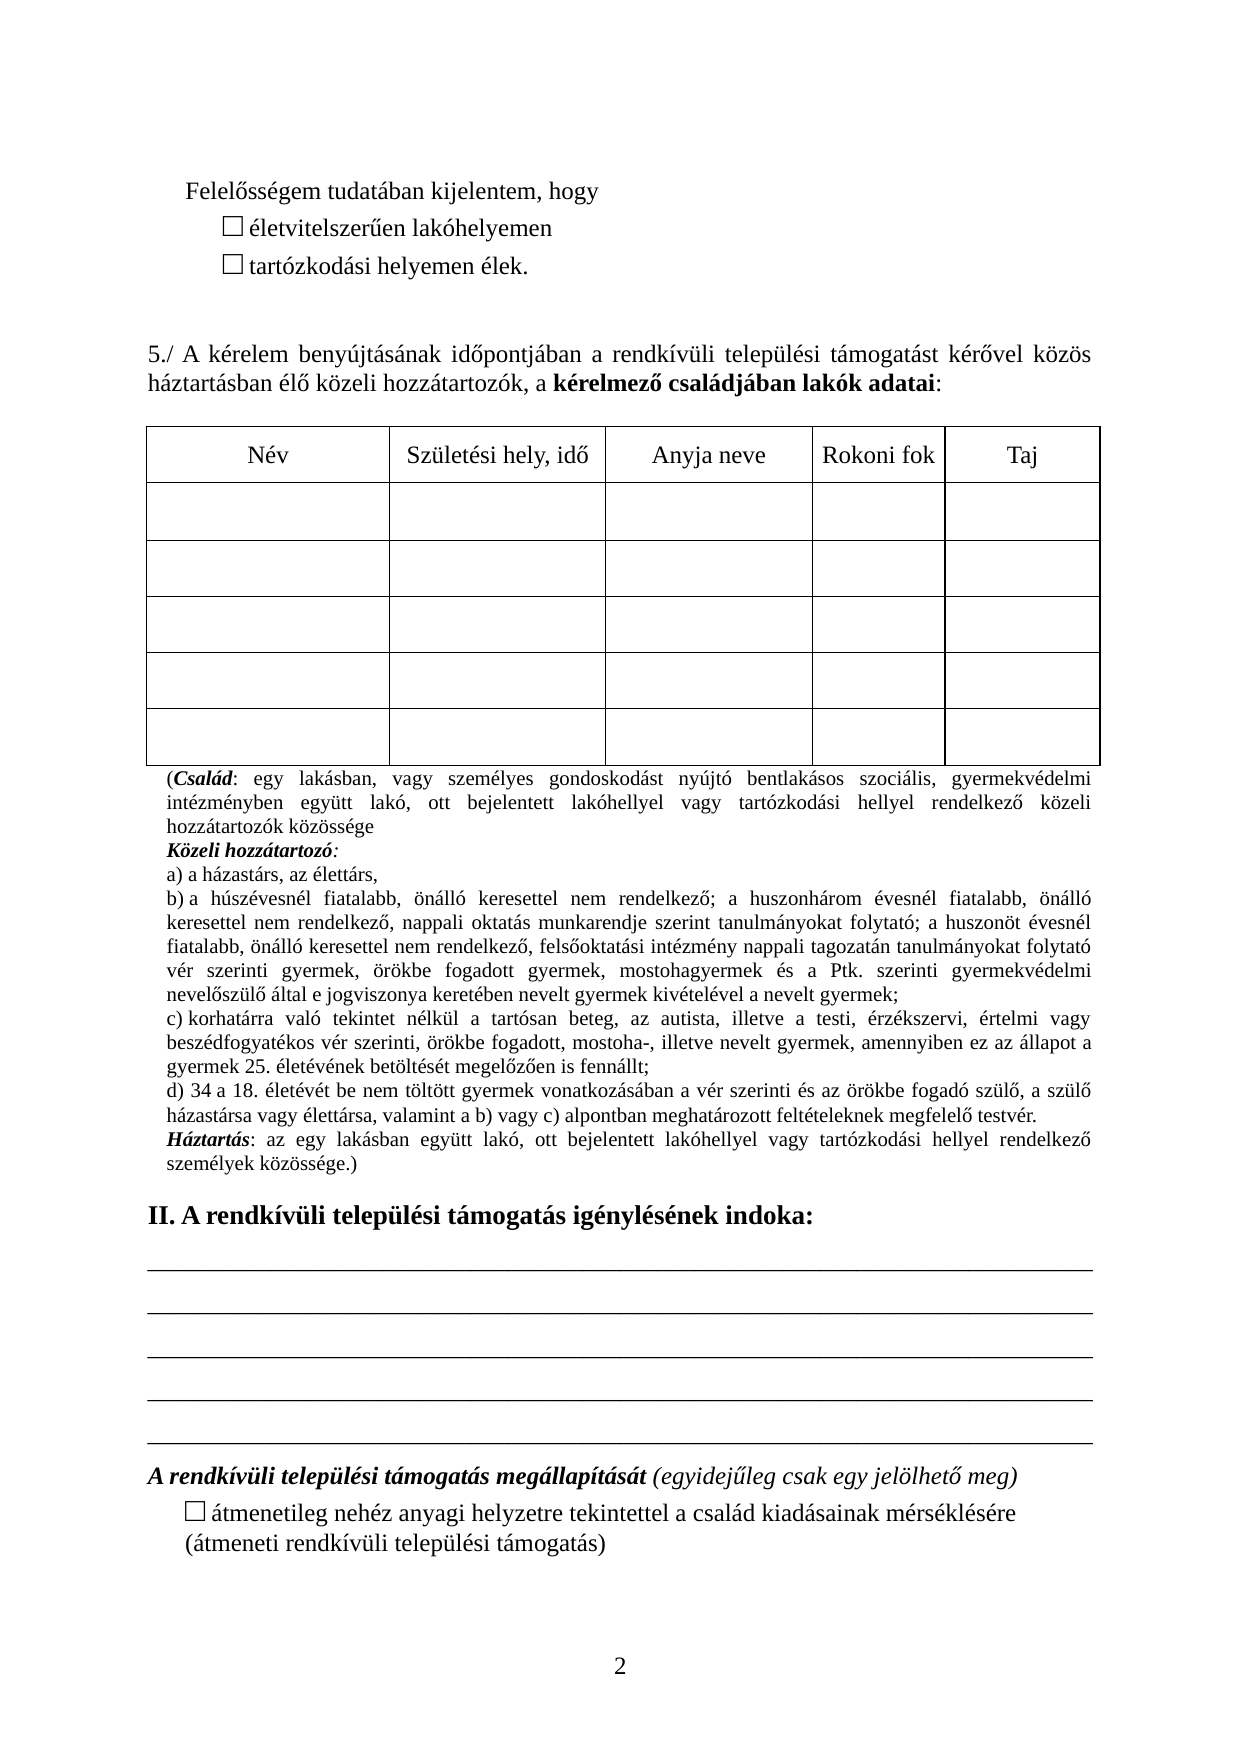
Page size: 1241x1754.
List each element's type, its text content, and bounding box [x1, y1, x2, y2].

table_cell [946, 483, 1099, 539]
table_cell [606, 597, 812, 652]
table_header Taj [946, 427, 1099, 482]
table_cell [606, 709, 812, 764]
table_cell [946, 541, 1099, 596]
text d) 34 a 18. életévét be nem töltött gyermek vonatkozásában a vér szerinti és az örökbe fogadó szülő, a szülő házastársa vagy élettársa, valamint a b) vagy c) alpontban meghatározott feltételeknek megfelelő testvér. [166, 1078, 1093, 1127]
table_cell [390, 541, 605, 596]
table_cell [147, 709, 389, 764]
text II. A rendkívüli települési támogatás igénylésének indoka: [148, 1199, 1093, 1230]
text Háztartás: az egy lakásban együtt lakó, ott bejelentett lakóhellyel vagy tartózkodási hellyel rendelkező személyek közössége.) [166, 1127, 1093, 1175]
table_cell [813, 541, 944, 596]
text a) a házastárs, az élettárs, [166, 862, 1093, 886]
table_cell [606, 541, 812, 596]
table_cell [147, 541, 389, 596]
table_header Név [147, 427, 389, 482]
table_cell [946, 653, 1099, 708]
table_cell [390, 709, 605, 764]
table_cell [147, 597, 389, 652]
table_header Anyja neve [606, 427, 812, 482]
text □ átmenetileg nehéz anyagi helyzetre tekintettel a család kiadásainak mérséklésére (átmeneti rendkívüli települési támogatás) [185, 1490, 1093, 1557]
text □ életvitelszerűen lakóhelyemen [185, 205, 1093, 243]
table_cell [813, 483, 944, 539]
table_cell [147, 653, 389, 708]
table_cell [390, 653, 605, 708]
table_cell [390, 483, 605, 539]
table_cell [606, 483, 812, 539]
table_cell [946, 709, 1099, 764]
text □ tartózkodási helyemen élek. [185, 243, 1093, 282]
table_cell [813, 597, 944, 652]
table_cell [390, 597, 605, 652]
text A rendkívüli települési támogatás megállapítását (egyidejűleg csak egy jelölhető meg) [148, 1461, 1093, 1490]
text Felelősségem tudatában kijelentem, hogy [148, 176, 1066, 205]
table_cell [946, 597, 1099, 652]
text c) korhatárra való tekintet nélkül a tartósan beteg, az autista, illetve a testi, érzékszervi, értelmi vagy beszédfogyatékos vér szerinti, örökbe fogadott, mostoha-, illetve nevelt gyermek, amennyiben ez az állapot a gyermek 25. életévének betöltését megelőzően is fennállt; [166, 1006, 1093, 1078]
table_cell [147, 483, 389, 539]
text (Család: egy lakásban, vagy személyes gondoskodást nyújtó bentlakásos szociális, gyermekvédelmi intézményben együtt lakó, ott bejelentett lakóhellyel vagy tartózkodási hellyel rendelkező közeli hozzátartozók közössége [166, 766, 1093, 838]
table_cell [813, 709, 944, 764]
table_header Rokoni fok [813, 427, 944, 482]
text Közeli hozzátartozó: [148, 838, 1093, 862]
table_cell [813, 653, 944, 708]
table_cell [606, 653, 812, 708]
text 5./ A kérelem benyújtásának időpontjában a rendkívüli települési támogatást kérővel közös háztartásban élő közeli hozzátartozók, a kérelmező családjában lakók adatai: [148, 339, 1093, 397]
table_header Születési hely, idő [390, 427, 605, 482]
text b) a húszévesnél fiatalabb, önálló keresettel nem rendelkező; a huszonhárom évesnél fiatalabb, önálló keresettel nem rendelkező, nappali oktatás munkarendje szerint tanulmányokat folytató; a huszonöt évesnél fiatalabb, önálló keresettel nem rendelkező, felsőoktatási intézmény nappali tagozatán tanulmányokat folytató vér szerinti gyermek, örökbe fogadott gyermek, mostohagyermek és a Ptk. szerinti gyermekvédelmi nevelőszülő által e jogviszonya keretében nevelt gyermek kivételével a nevelt gyermek; [166, 886, 1093, 1006]
